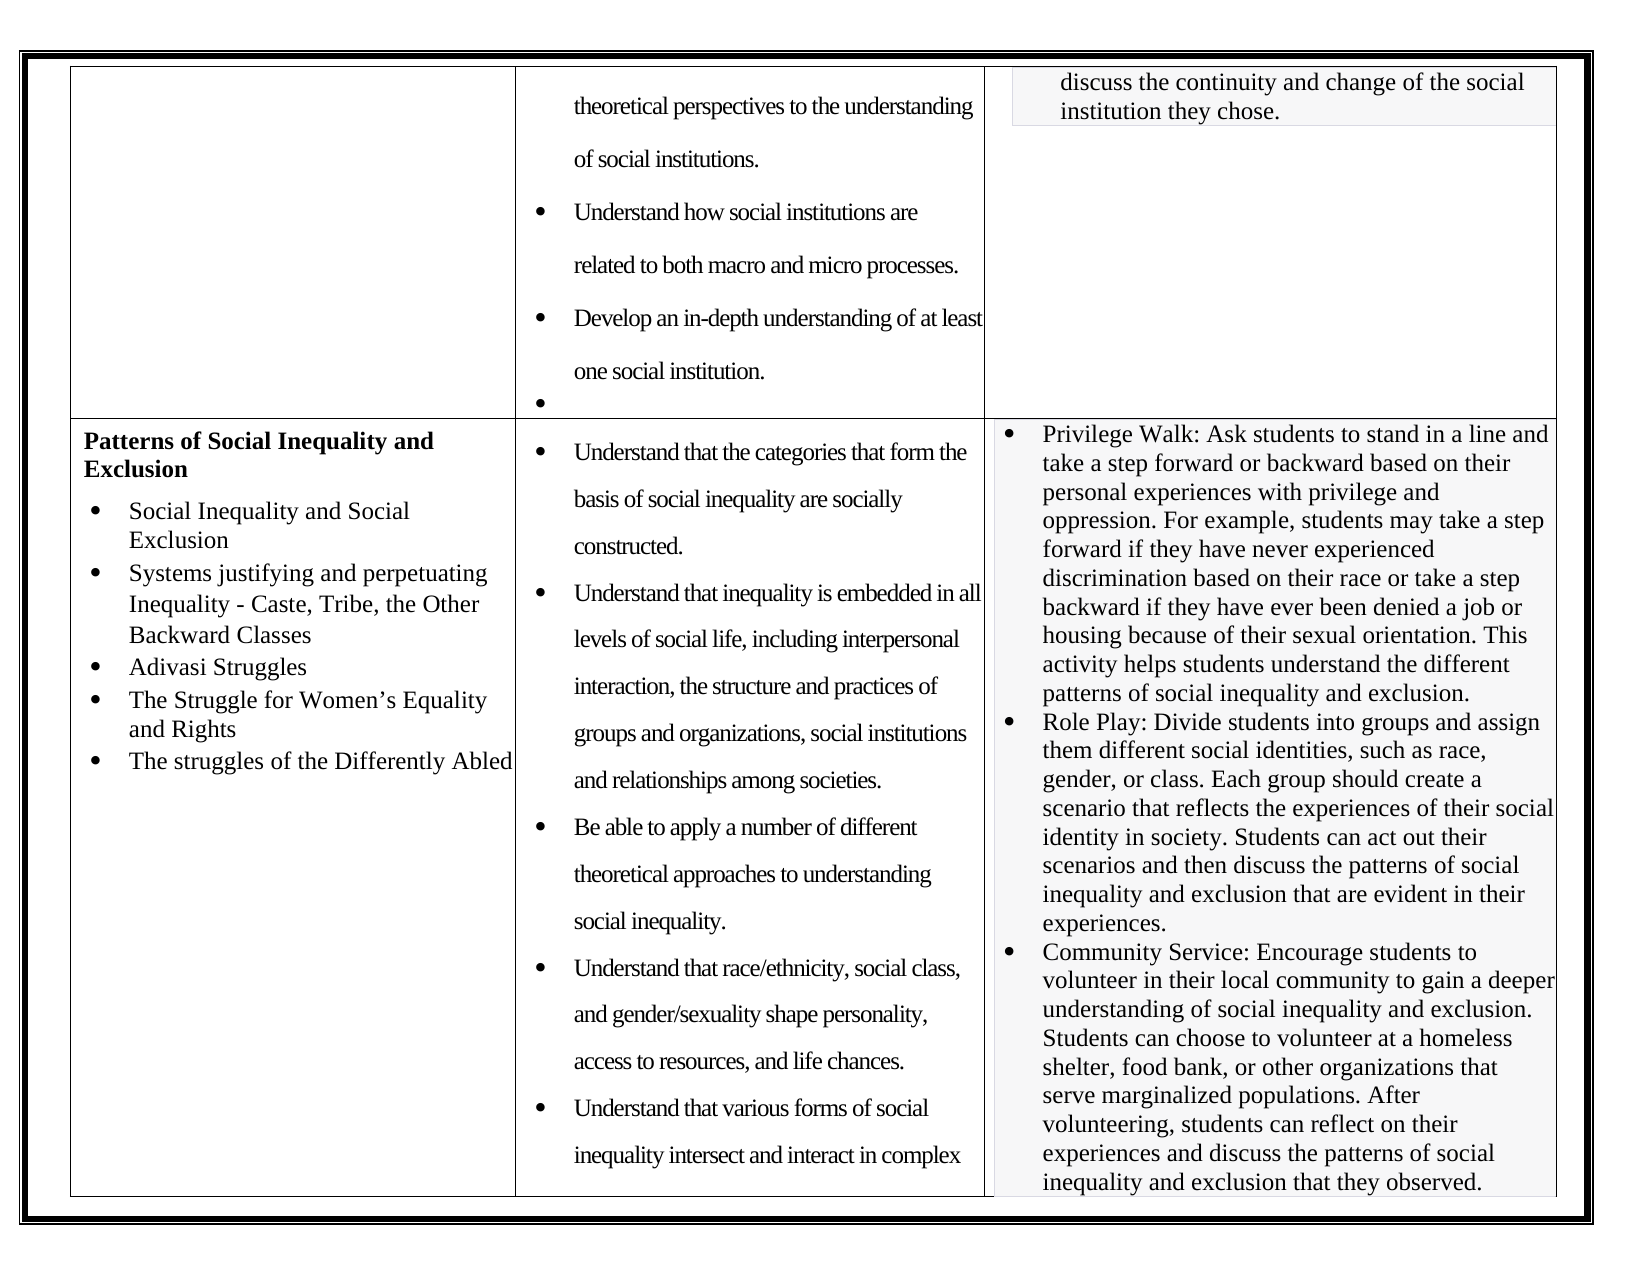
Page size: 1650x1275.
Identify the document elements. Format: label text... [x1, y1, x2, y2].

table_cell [71, 67, 515, 418]
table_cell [516, 67, 984, 418]
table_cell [71, 419, 515, 1196]
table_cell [516, 419, 984, 1196]
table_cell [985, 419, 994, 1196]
